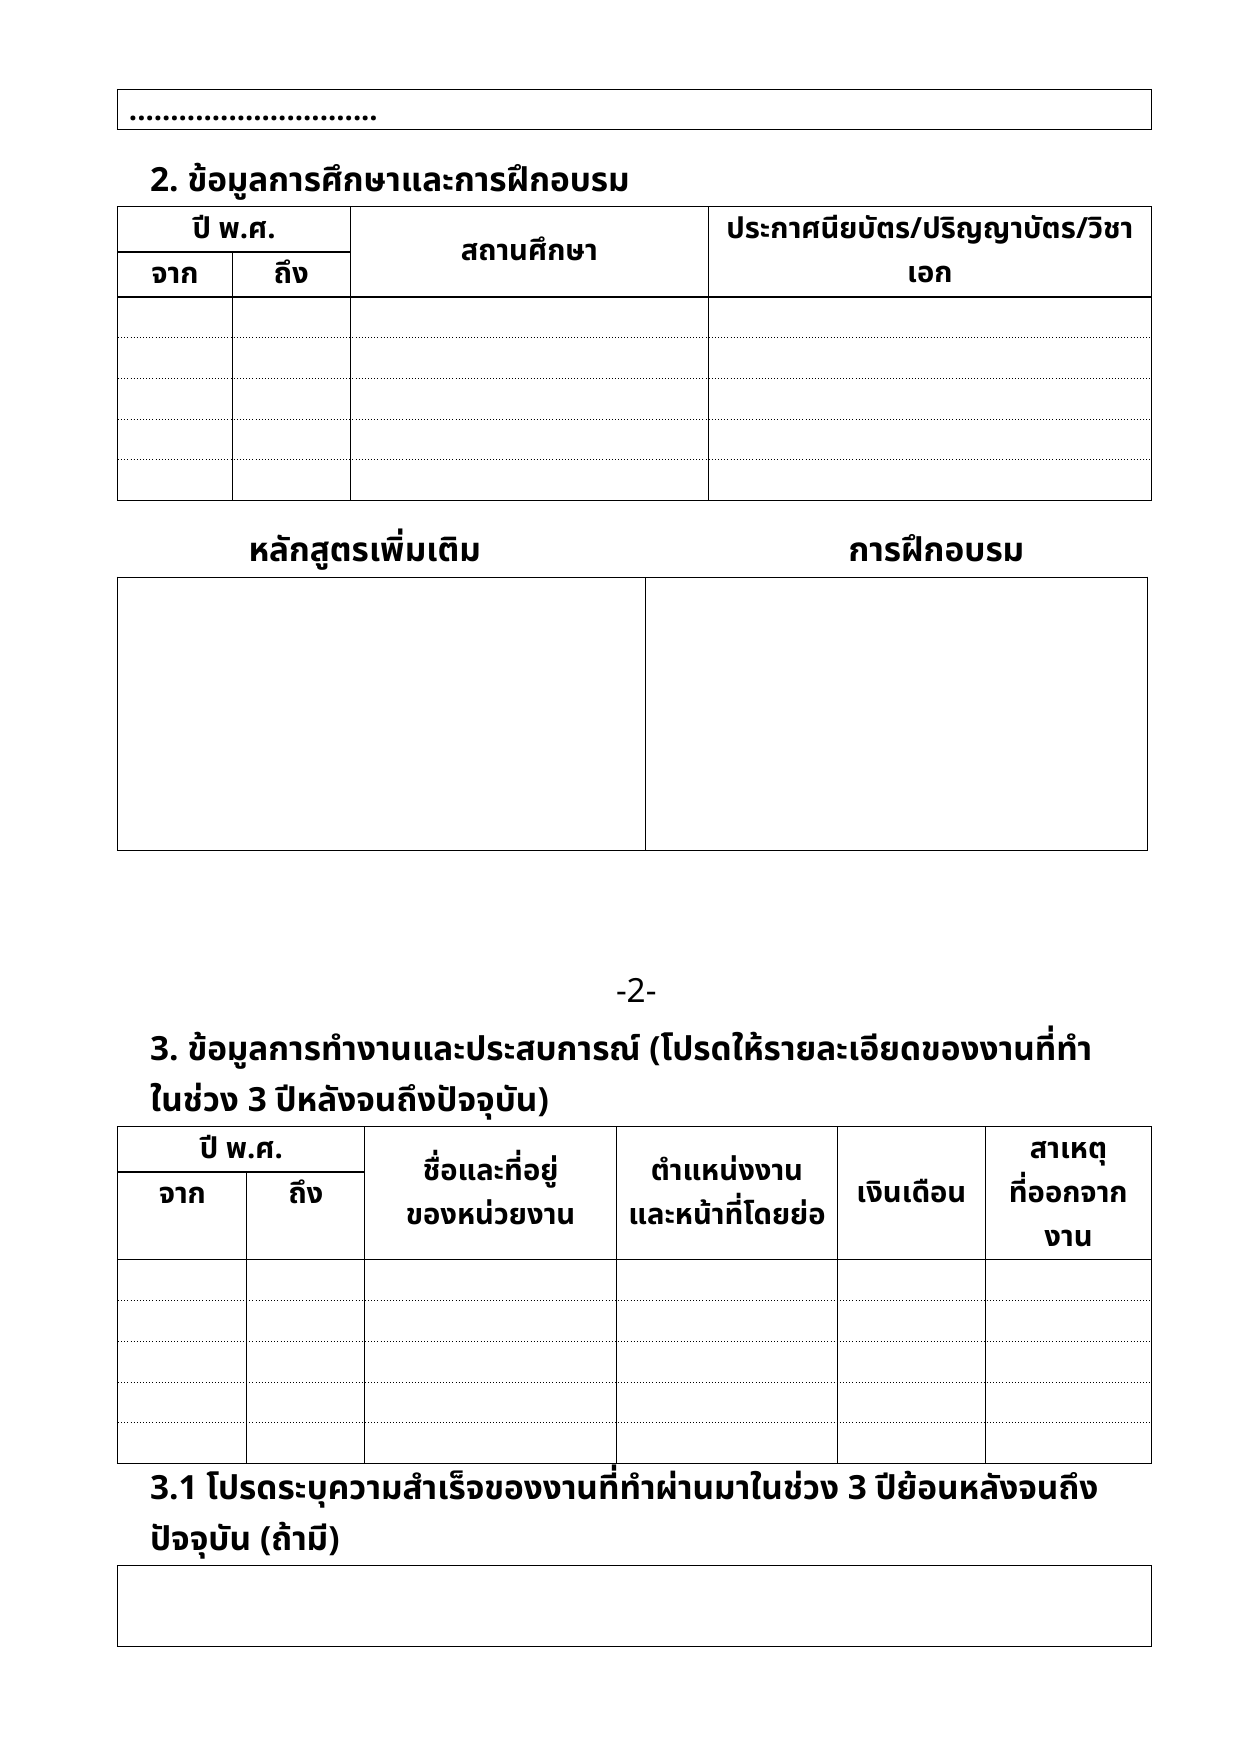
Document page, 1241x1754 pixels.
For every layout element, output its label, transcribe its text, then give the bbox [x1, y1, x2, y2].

table_cell [617, 1422, 837, 1463]
table_cell [709, 378, 1151, 419]
table_cell [365, 1422, 616, 1463]
table_cell [709, 337, 1151, 378]
table_cell [365, 1382, 616, 1422]
table_cell [118, 1341, 246, 1382]
text 2. ข้อมูลการศึกษาและการฝึกอบรม [150, 155, 1122, 206]
table_cell ถึง [247, 1173, 364, 1259]
table_cell [838, 1382, 985, 1422]
table_cell [617, 1341, 837, 1382]
table_cell [247, 1422, 364, 1463]
table_cell [247, 1382, 364, 1422]
table_cell [247, 1300, 364, 1341]
text หลักสูตรเพิ่มเติม การฝึกอบรม [150, 526, 1122, 577]
table_cell [838, 1341, 985, 1382]
text 3. ข้อมูลการทำงานและประสบการณ์ (โปรดให้รายละเอียดของงานที่ทำในช่วง 3 ปีหลังจนถึงปัจจุบัน) [150, 1025, 1122, 1126]
table_cell [118, 1300, 246, 1341]
table_cell [365, 1341, 616, 1382]
table_cell [351, 419, 708, 459]
table_cell [709, 459, 1151, 500]
table_cell [118, 1260, 246, 1300]
table_header ชื่อและที่อยู่ ของหน่วยงาน [365, 1127, 616, 1259]
table_header สถานศึกษา [351, 207, 708, 296]
table_cell [351, 298, 708, 337]
table_cell [986, 1300, 1151, 1341]
table_cell [233, 459, 350, 500]
table_header ปี พ.ศ. [118, 207, 350, 251]
table_cell [118, 1422, 246, 1463]
table_cell [233, 419, 350, 459]
table_header ปี พ.ศ. [118, 1127, 364, 1171]
table_cell [247, 1341, 364, 1382]
table_header ประกาศนียบัตร/ปริญญาบัตร/วิชาเอก [709, 207, 1151, 296]
table_cell [351, 378, 708, 419]
table_cell [617, 1260, 837, 1300]
table_header [118, 1566, 1151, 1646]
table_cell จาก [118, 1173, 246, 1259]
table_header สาเหตุ ที่ออกจากงาน [986, 1127, 1151, 1259]
table_cell [838, 1300, 985, 1341]
table_header ตำแหน่งงาน และหน้าที่โดยย่อ [617, 1127, 837, 1259]
table_cell ถึง [233, 253, 350, 296]
table_cell [233, 378, 350, 419]
table_cell [709, 419, 1151, 459]
table_cell [617, 1382, 837, 1422]
table_cell [986, 1422, 1151, 1463]
table_cell [709, 298, 1151, 337]
table_header เงินเดือน [838, 1127, 985, 1259]
table_cell [351, 337, 708, 378]
table_cell [365, 1300, 616, 1341]
text 3.1 โปรดระบุความสำเร็จของงานที่ทำผ่านมาในช่วง 3 ปีย้อนหลังจนถึงปัจจุบัน (ถ้ามี) [150, 1464, 1122, 1565]
table_cell [118, 337, 232, 378]
table_cell [118, 378, 232, 419]
table_cell จาก [118, 253, 232, 296]
table_cell [118, 1382, 246, 1422]
table_cell [118, 419, 232, 459]
table_cell [617, 1300, 837, 1341]
table_cell [838, 1422, 985, 1463]
table_cell [365, 1260, 616, 1300]
table_cell [233, 337, 350, 378]
table_cell [233, 298, 350, 337]
text -2- [150, 967, 1122, 1012]
table_cell [118, 298, 232, 337]
table_header [646, 578, 1147, 850]
table_cell [986, 1341, 1151, 1382]
table_cell [838, 1260, 985, 1300]
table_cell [118, 90, 1151, 129]
table_cell [986, 1260, 1151, 1300]
table_header [118, 578, 645, 850]
table_cell [247, 1260, 364, 1300]
table_cell [986, 1382, 1151, 1422]
table_cell [118, 459, 232, 500]
table_cell [351, 459, 708, 500]
